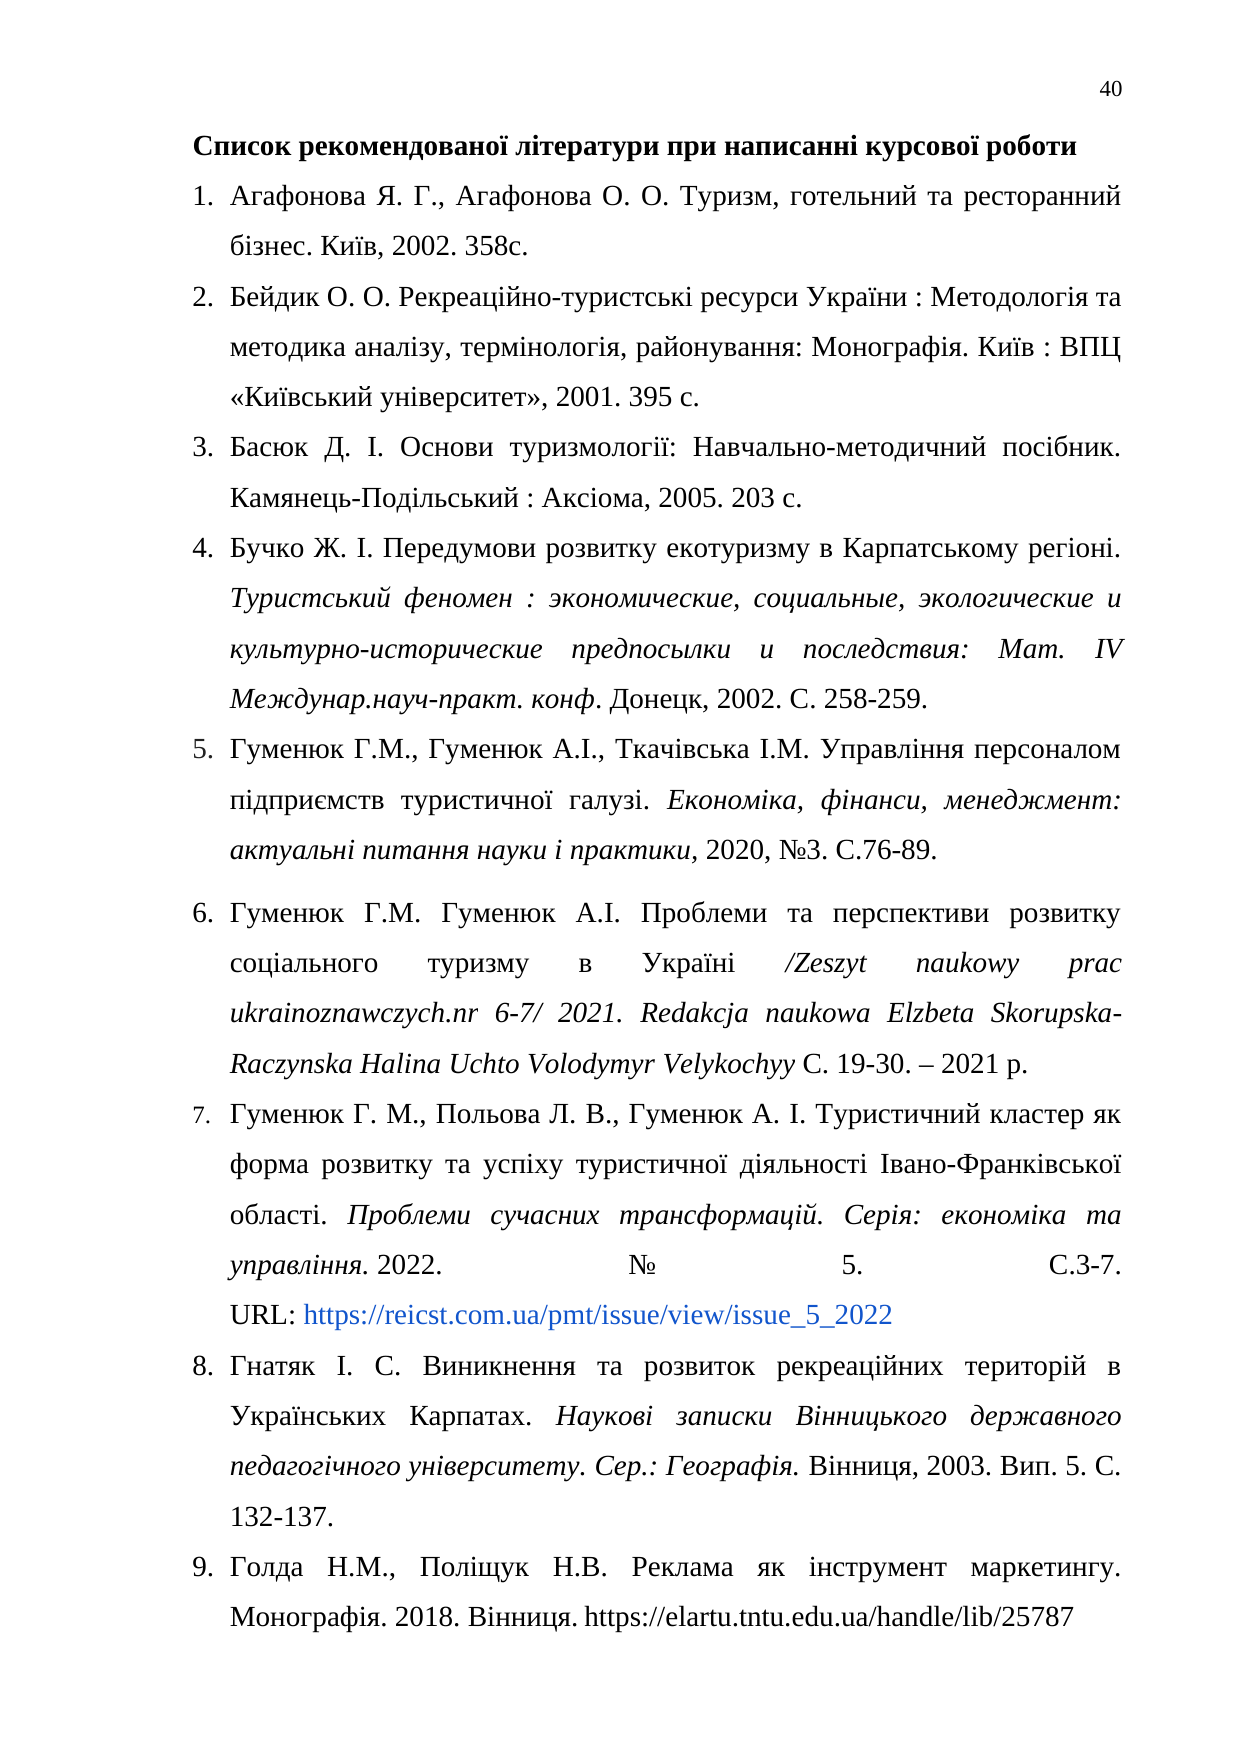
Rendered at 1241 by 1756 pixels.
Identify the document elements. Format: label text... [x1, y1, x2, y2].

list Гуменюк Г.М., Гуменюк А.І., Ткачівська І.М. Управління персоналом підприємств туристичної галузі. Економіка, фінанси, менеджмент: актуальні питання науки і практики, 2020, №3. С.76-89. [192, 731, 1122, 866]
list Бейдик О. О. Рекреаційно-туристські ресурси України : Методологія та методика аналізу, термінологія, районування: Монографія. Київ : ВПЦ «Київський університет», 2001. 395 с. [192, 279, 1122, 413]
list Гуменюк Г. М., Польова Л. В., Гуменюк А. І. Туристичний кластер як форма розвитку та успіху туристичної діяльності Івано-Франківської області. Проблеми сучасних трансформацій. Серія: економіка та управління. 2022. № 5. С.3-7. URL: https://reicst.com.ua/pmt/issue/view/issue_5_2022 [192, 1096, 1122, 1331]
list Агафонова Я. Г., Агафонова О. О. Туризм, готельний та ресторанний бізнес. Київ, 2002. 358с. [192, 178, 1122, 262]
list Голда Н.М., Поліщук Н.В. Реклама як інструмент маркетингу. Монографія. 2018. Вінниця. https://elartu.tntu.edu.ua/handle/lib/25787 [192, 1549, 1122, 1633]
text Список рекомендованої літератури при написанні курсової роботи [118, 128, 1122, 161]
list Бучко Ж. І. Передумови розвитку екотуризму в Карпатському регіоні. Туристський феномен : экономические, социальные, экологические и культурно-исторические предпосылки и последствия: Мат. IV Междунар.науч-практ. конф. Донецк, 2002. С. 258-259. [192, 530, 1122, 715]
list Гуменюк Г.М. Гуменюк А.І. Проблеми та перспективи розвитку соціального туризму в Україні /Zeszyt naukowy prac ukrainoznawczych.nr 6-7/ 2021. Redakcja naukowa Elzbeta Skorupska-Raczynska Halina Uchto Volodymyr Velykochyy С. 19-30. – 2021 р. [192, 895, 1122, 1079]
list Гнатяк І. С. Виникнення та розвиток рекреаційних територій в Українських Карпатах. Наукові записки Вінницького державного педагогічного університету. Сер.: Географія. Вінниця, 2003. Вип. 5. С. 132-137. [192, 1348, 1122, 1532]
list Басюк Д. І. Основи туризмології: Навчально-методичний посібник. Камянець-Подільський : Аксіома, 2005. 203 с. [192, 429, 1122, 513]
